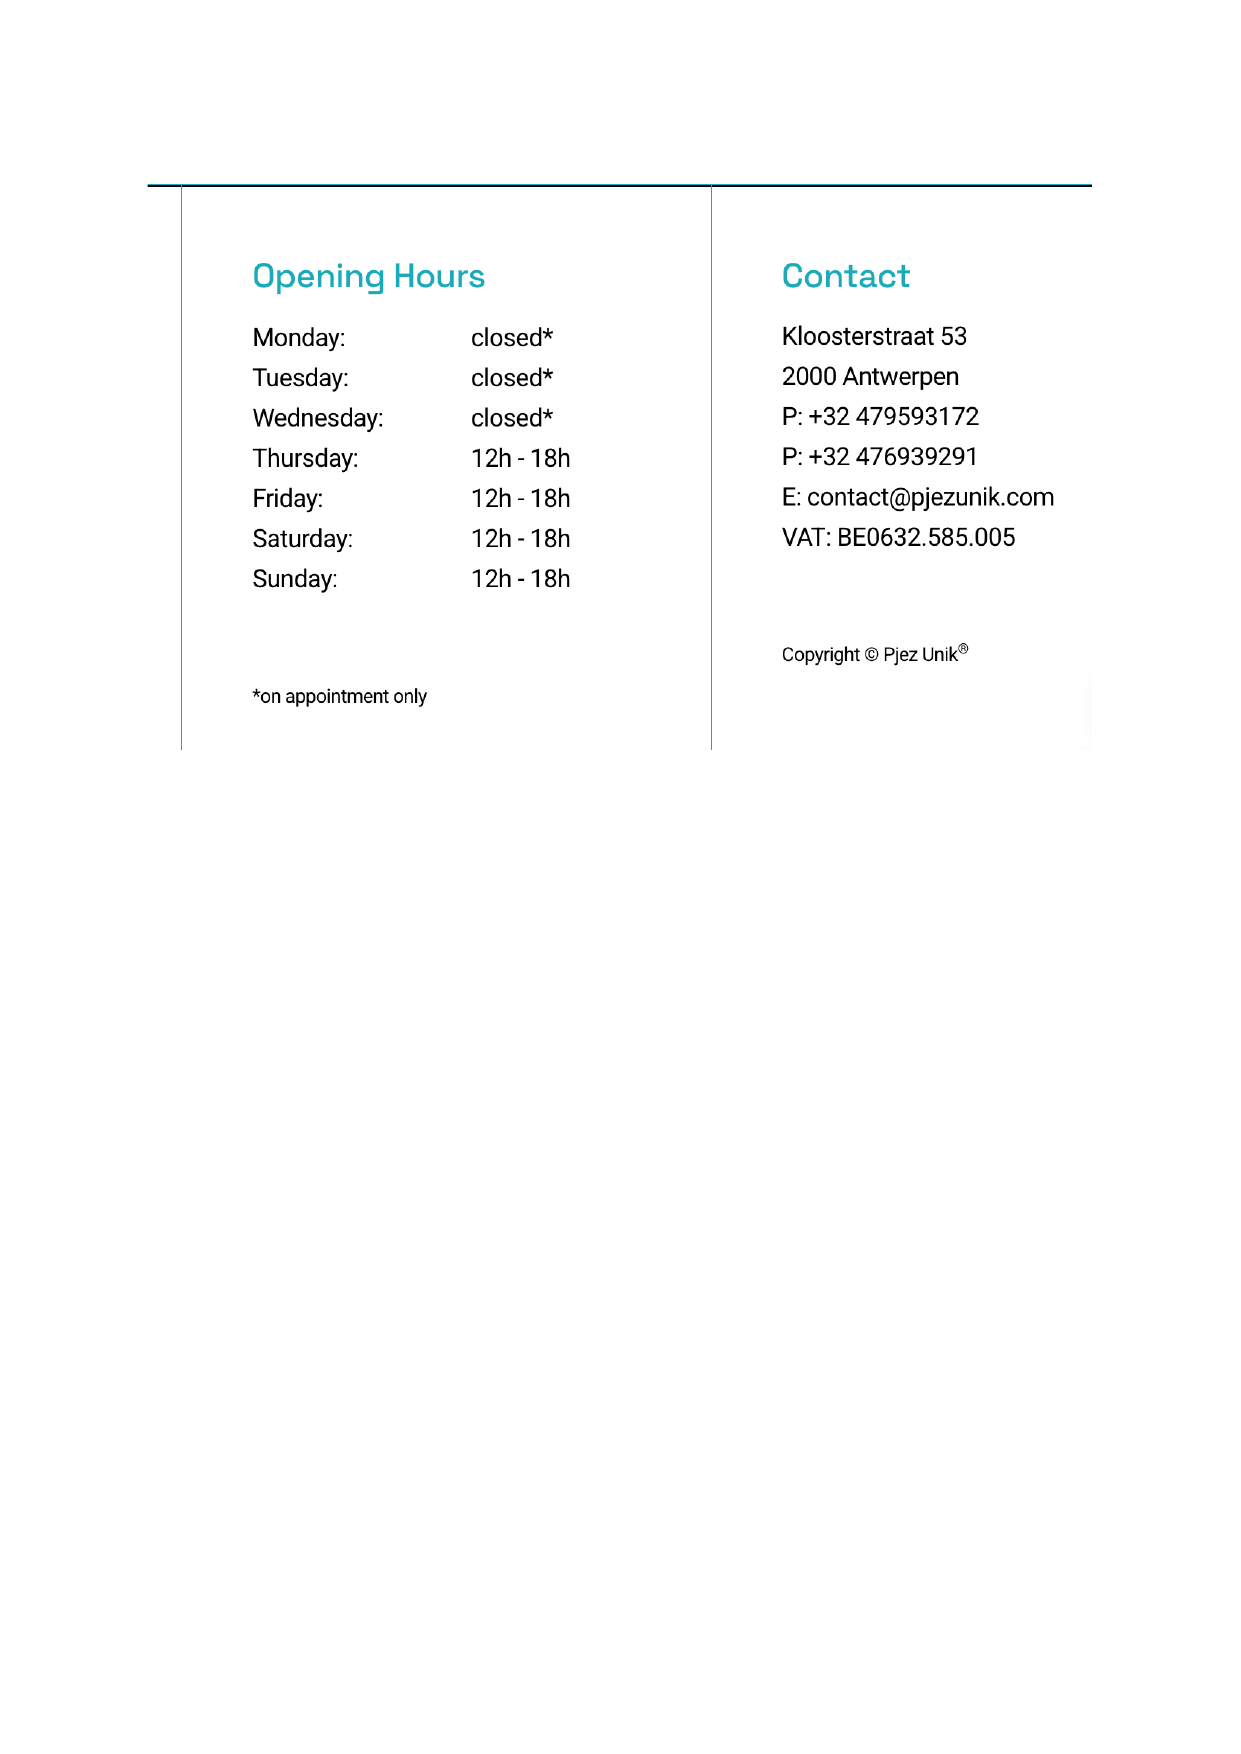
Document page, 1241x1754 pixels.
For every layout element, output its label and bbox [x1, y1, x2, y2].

picture [147, 147, 1092, 750]
